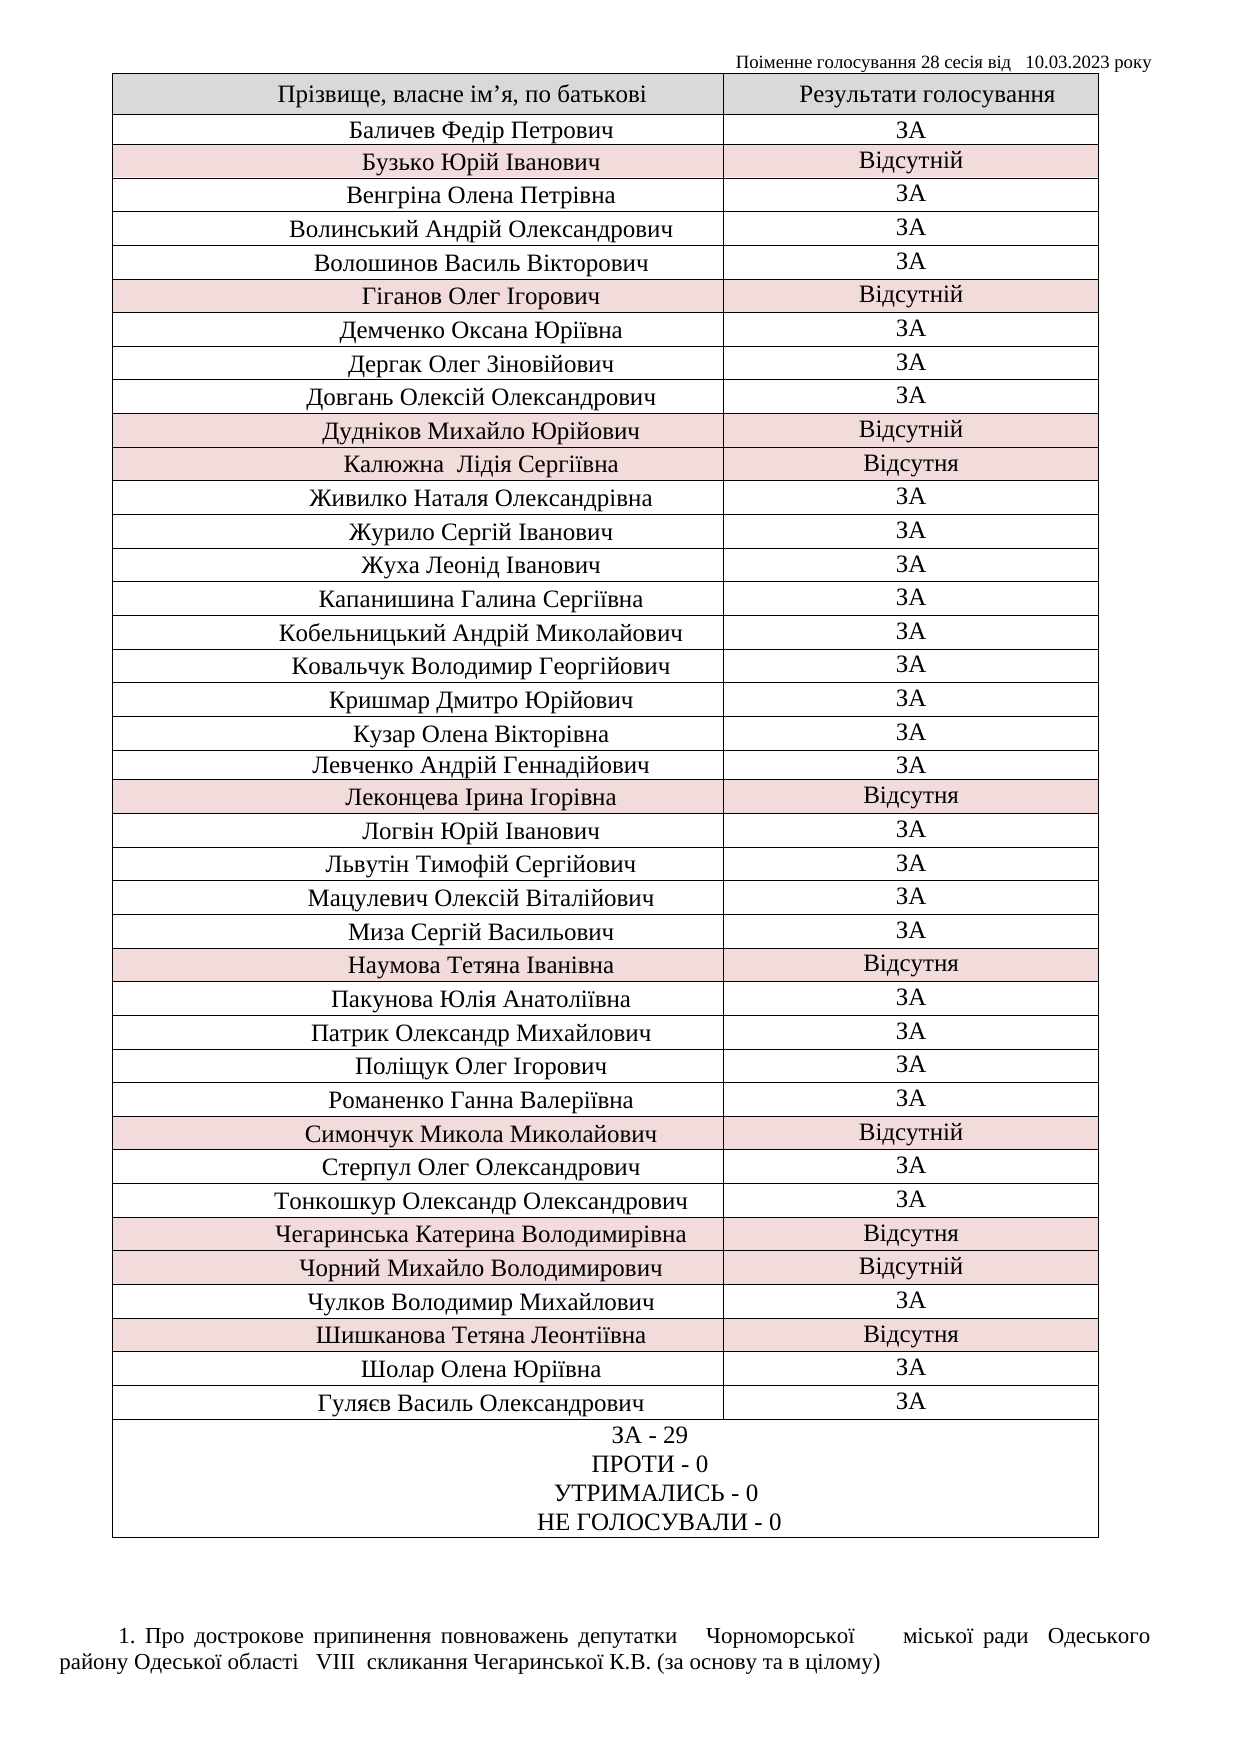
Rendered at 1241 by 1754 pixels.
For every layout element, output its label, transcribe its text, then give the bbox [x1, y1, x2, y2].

table_cell Миза Сергій Васильович [113, 915, 723, 947]
table_cell ЗА [724, 1386, 1098, 1418]
table_cell Кобельницький Андрій Миколайович [113, 616, 723, 648]
table_header Результати голосування [724, 74, 1098, 114]
table_cell Довгань Олексій Олександрович [113, 380, 723, 413]
table_cell Живилко Наталя Олександрівна [113, 481, 723, 514]
table_cell Бузько Юрій Іванович [113, 145, 723, 177]
table_cell Жуха Леонід Іванович [113, 549, 723, 581]
table_cell Відсутня [724, 780, 1098, 813]
table_cell ЗА [724, 982, 1098, 1015]
table_cell Пакунова Юлія Анатоліївна [113, 982, 723, 1015]
table_cell ЗА [724, 115, 1098, 144]
table_cell ЗА [724, 848, 1098, 880]
table_cell Гуляєв Василь Олександрович [113, 1386, 723, 1418]
table_cell ЗА [724, 717, 1098, 749]
table_cell Стерпул Олег Олександрович [113, 1150, 723, 1183]
table_cell ЗА [724, 1285, 1098, 1318]
table_header Прізвище, власне ім’я, по батькові [113, 74, 723, 114]
table_cell Відсутня [724, 949, 1098, 981]
table_cell ЗА [724, 1352, 1098, 1385]
table_cell Волошинов Василь Вікторович [113, 246, 723, 278]
table_cell Дудніков Михайло Юрійович [113, 414, 723, 447]
table_cell ЗА [724, 751, 1098, 779]
table_cell ЗА [724, 616, 1098, 648]
table_cell Капанишина Галина Сергіївна [113, 582, 723, 615]
table_cell Кришмар Дмитро Юрійович [113, 683, 723, 716]
table_cell Відсутній [724, 1117, 1098, 1149]
table_cell Відсутній [724, 280, 1098, 312]
table_cell ЗА [724, 881, 1098, 914]
table_cell ЗА [724, 814, 1098, 847]
table_cell ЗА [724, 915, 1098, 947]
table_cell Баличев Федір Петрович [113, 115, 723, 144]
table_cell Шолар Олена Юріївна [113, 1352, 723, 1385]
table_cell ЗА [724, 1184, 1098, 1217]
table_cell ЗА [724, 347, 1098, 379]
table_cell Леконцева Ірина Ігорівна [113, 780, 723, 813]
table_cell Відсутня [724, 1319, 1098, 1351]
table_cell ЗА [724, 1016, 1098, 1048]
table_cell Ковальчук Володимир Георгійович [113, 650, 723, 682]
table_cell ЗА [724, 549, 1098, 581]
table_cell ЗА [724, 313, 1098, 346]
table_cell ЗА [724, 1050, 1098, 1082]
table_cell Симончук Микола Миколайович [113, 1117, 723, 1149]
text 1. Про дострокове припинення повноважень депутатки Чорноморської міської ради Одеського району Одеської області VIII скликання Чегаринської К.В. (за основу та в цілому) [59, 1622, 1152, 1674]
table_cell ЗА [724, 246, 1098, 278]
table_cell ЗА [724, 380, 1098, 413]
table_cell ЗА [724, 481, 1098, 514]
table_cell Демченко Оксана Юріївна [113, 313, 723, 346]
table_cell Журило Сергій Іванович [113, 515, 723, 548]
table_cell ЗА [724, 650, 1098, 682]
table_cell Логвін Юрій Іванович [113, 814, 723, 847]
table_cell Шишканова Тетяна Леонтіївна [113, 1319, 723, 1351]
table_cell Романенко Ганна Валеріївна [113, 1083, 723, 1116]
table_cell ЗА [724, 515, 1098, 548]
table_cell Відсутня [724, 448, 1098, 480]
table_cell ЗА [724, 1150, 1098, 1183]
table_cell Волинський Андрій Олександрович [113, 212, 723, 245]
table_cell ЗА [724, 582, 1098, 615]
table_cell Поліщук Олег Ігорович [113, 1050, 723, 1082]
table_cell Відсутня [724, 1218, 1098, 1250]
table_cell Калюжна Лідія Сергіївна [113, 448, 723, 480]
table_cell Відсутній [724, 414, 1098, 447]
table_cell Чорний Михайло Володимирович [113, 1251, 723, 1284]
table_cell ЗА [724, 179, 1098, 211]
table_cell Львутін Тимофій Сергійович [113, 848, 723, 880]
table_cell ЗА - 29 ПРОТИ - 0 УТРИМАЛИСЬ - 0 НЕ ГОЛОСУВАЛИ - 0 [113, 1420, 1098, 1537]
table_cell ЗА [724, 683, 1098, 716]
table_cell ЗА [724, 1083, 1098, 1116]
table_cell Чулков Володимир Михайлович [113, 1285, 723, 1318]
table_cell Мацулевич Олексій Віталійович [113, 881, 723, 914]
table_cell Наумова Тетяна Іванівна [113, 949, 723, 981]
table_cell Гіганов Олег Ігорович [113, 280, 723, 312]
table_cell Дергак Олег Зіновійович [113, 347, 723, 379]
table_cell Патрик Олександр Михайлович [113, 1016, 723, 1048]
table_cell ЗА [724, 212, 1098, 245]
table_cell Тонкошкур Олександр Олександрович [113, 1184, 723, 1217]
table_cell Кузар Олена Вікторівна [113, 717, 723, 749]
table_cell Левченко Андрій Геннадійович [113, 751, 723, 779]
table_cell Відсутній [724, 1251, 1098, 1284]
table_cell Венгріна Олена Петрівна [113, 179, 723, 211]
table_cell Чегаринська Катерина Володимирівна [113, 1218, 723, 1250]
table_cell Відсутній [724, 145, 1098, 177]
